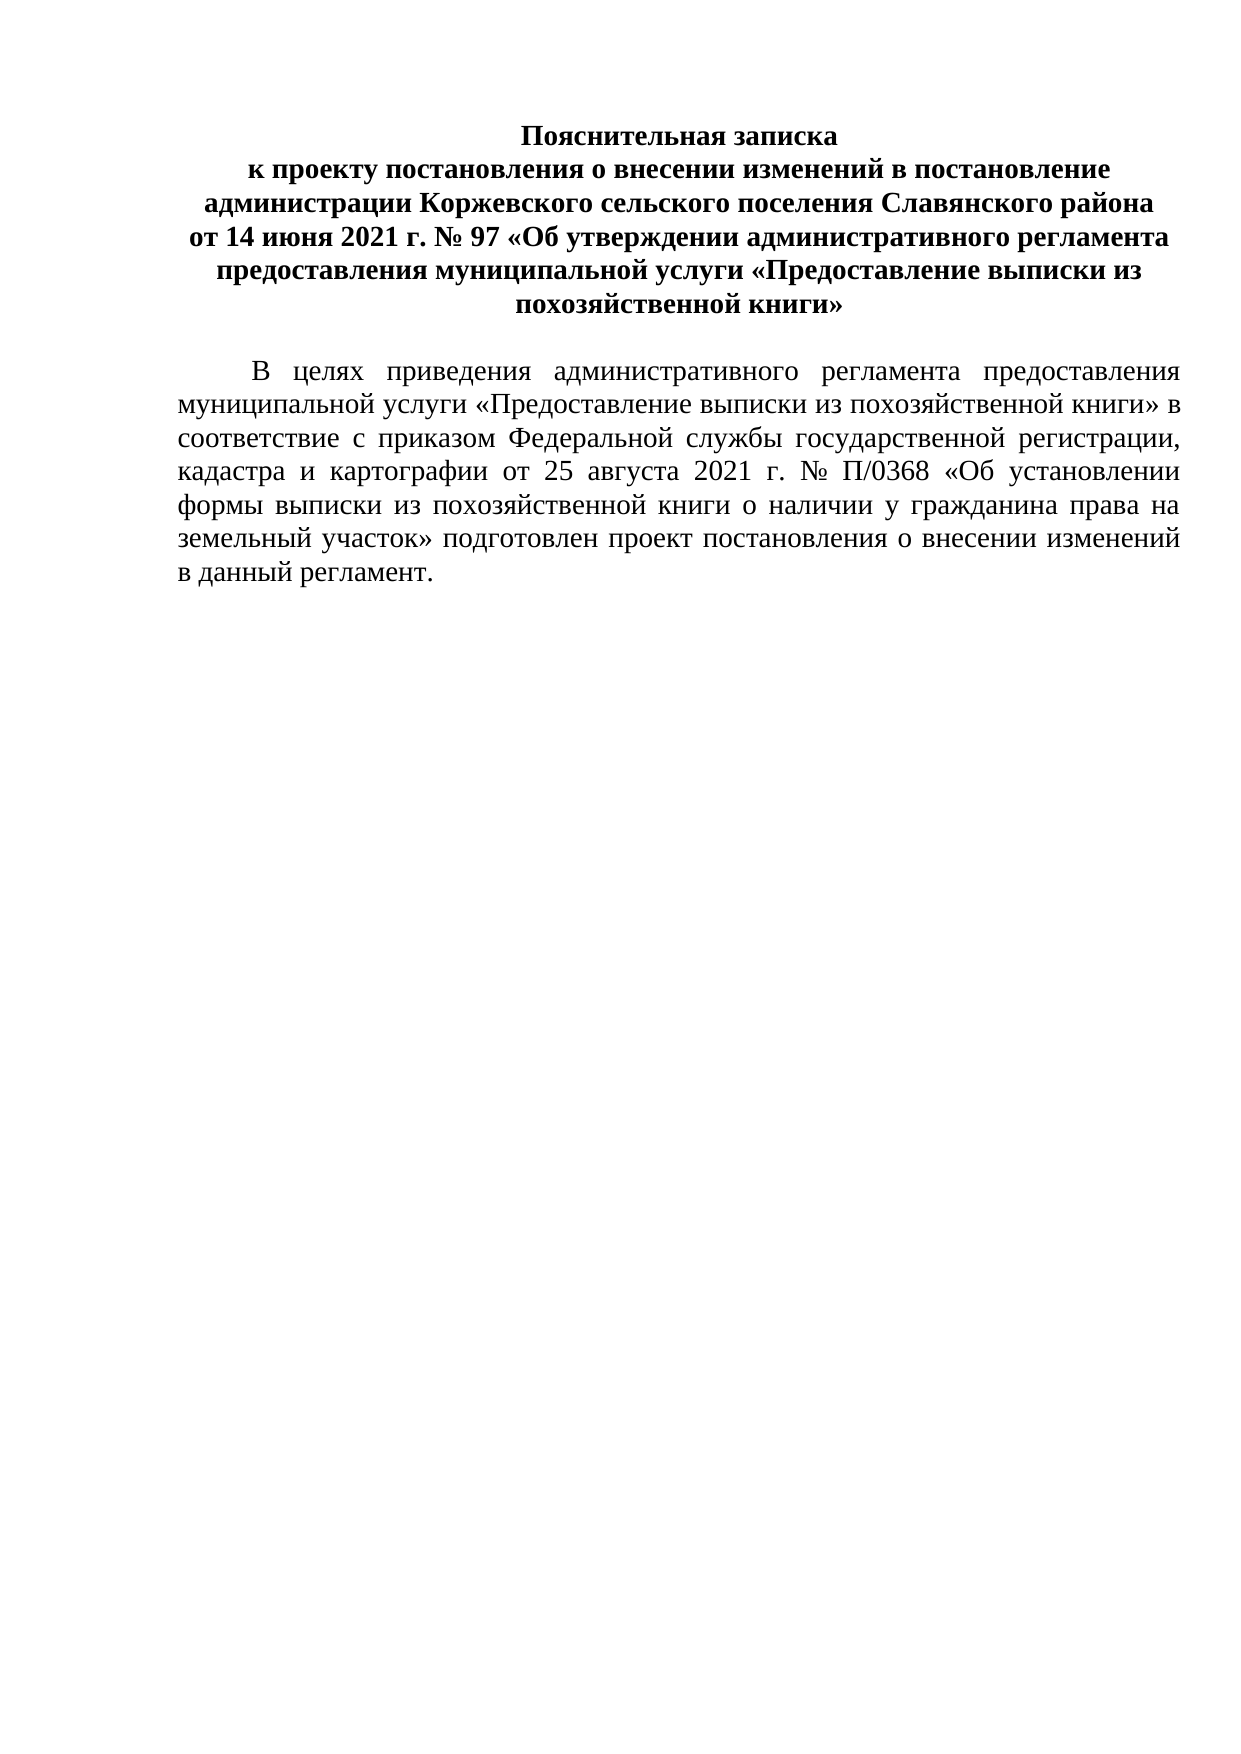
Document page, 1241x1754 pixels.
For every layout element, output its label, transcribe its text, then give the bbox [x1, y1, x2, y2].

text В целях приведения административного регламента предоставления муниципальной услуги «Предоставление выписки из похозяйственной книги» в соответствие с приказом Федеральной службы государственной регистрации, кадастра и картографии от 25 августа 2021 г. № П/0368 «Об установлении формы выписки из похозяйственной книги о наличии у гражданина права на земельный участок» подготовлен проект постановления о внесении изменений в данный регламент. [177, 353, 1181, 588]
text Пояснительная записка [177, 118, 1181, 152]
text к проекту постановления о внесении изменений в постановление администрации Коржевского сельского поселения Славянского района [177, 152, 1181, 219]
text от 14 июня 2021 г. № 97 «Об утверждении административного регламента предоставления муниципальной услуги «Предоставление выписки из похозяйственной книги» [177, 219, 1181, 319]
